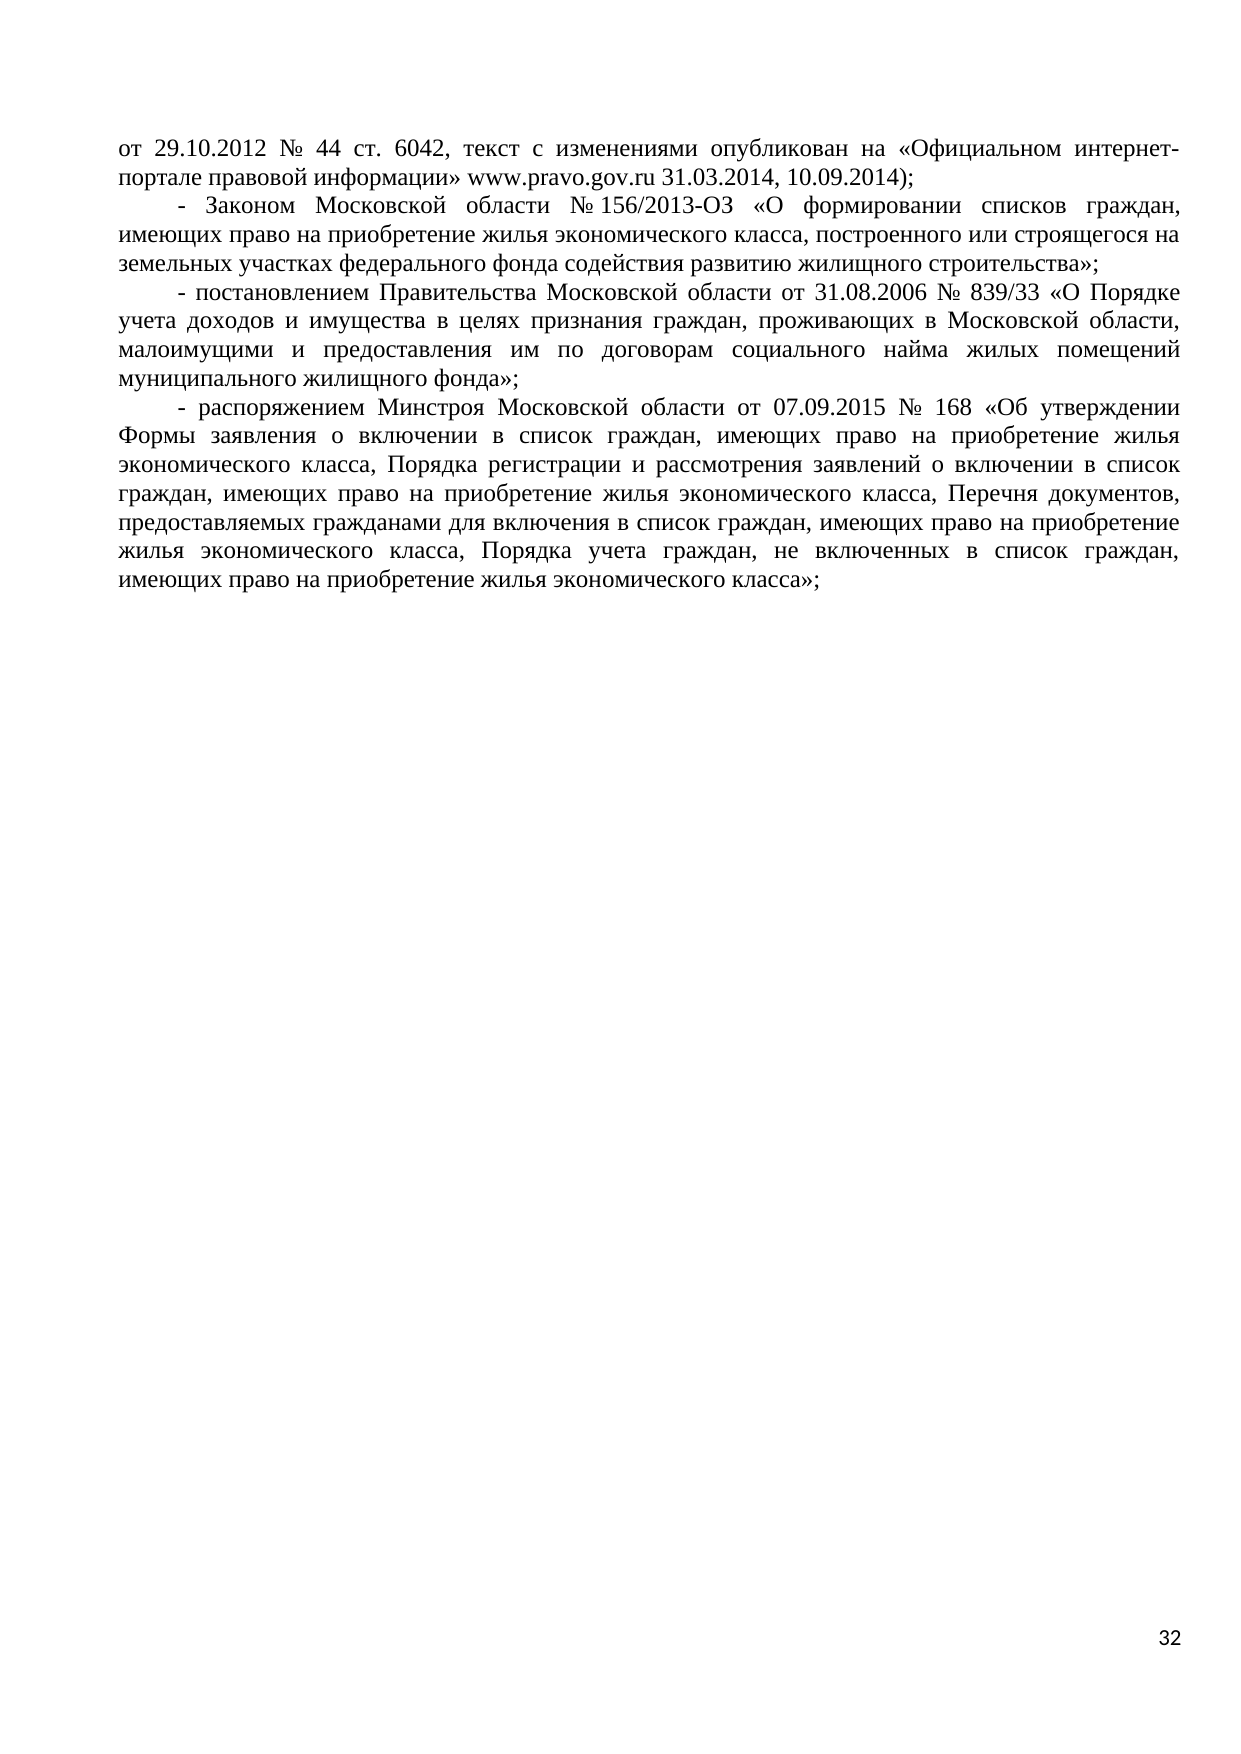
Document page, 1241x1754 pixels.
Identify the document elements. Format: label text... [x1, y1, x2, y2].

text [118, 133, 1181, 190]
text - распоряжением Минстроя Московской области от 07.09.2015 № 168 «Об утверждении Формы заявления о включении в список граждан, имеющих право на приобретение жилья экономического класса, Порядка регистрации и рассмотрения заявлений о включении в список граждан, имеющих право на приобретение жилья экономического класса, Перечня документов, предоставляемых гражданами для включения в список граждан, имеющих право на приобретение жилья экономического класса, Порядка учета граждан, не включенных в список граждан, имеющих право на приобретение жилья экономического класса»; [118, 392, 1181, 593]
text - Законом Московской области № 156/2013-ОЗ «О формировании списков граждан, имеющих право на приобретение жилья экономического класса, построенного или строящегося на земельных участках федерального фонда содействия развитию жилищного строительства»; [118, 190, 1181, 277]
text - постановлением Правительства Московской области от 31.08.2006 № 839/33 «О Порядке учета доходов и имущества в целях признания граждан, проживающих в Московской области, малоимущими и предоставления им по договорам социального найма жилых помещений муниципального жилищного фонда»; [118, 277, 1181, 392]
